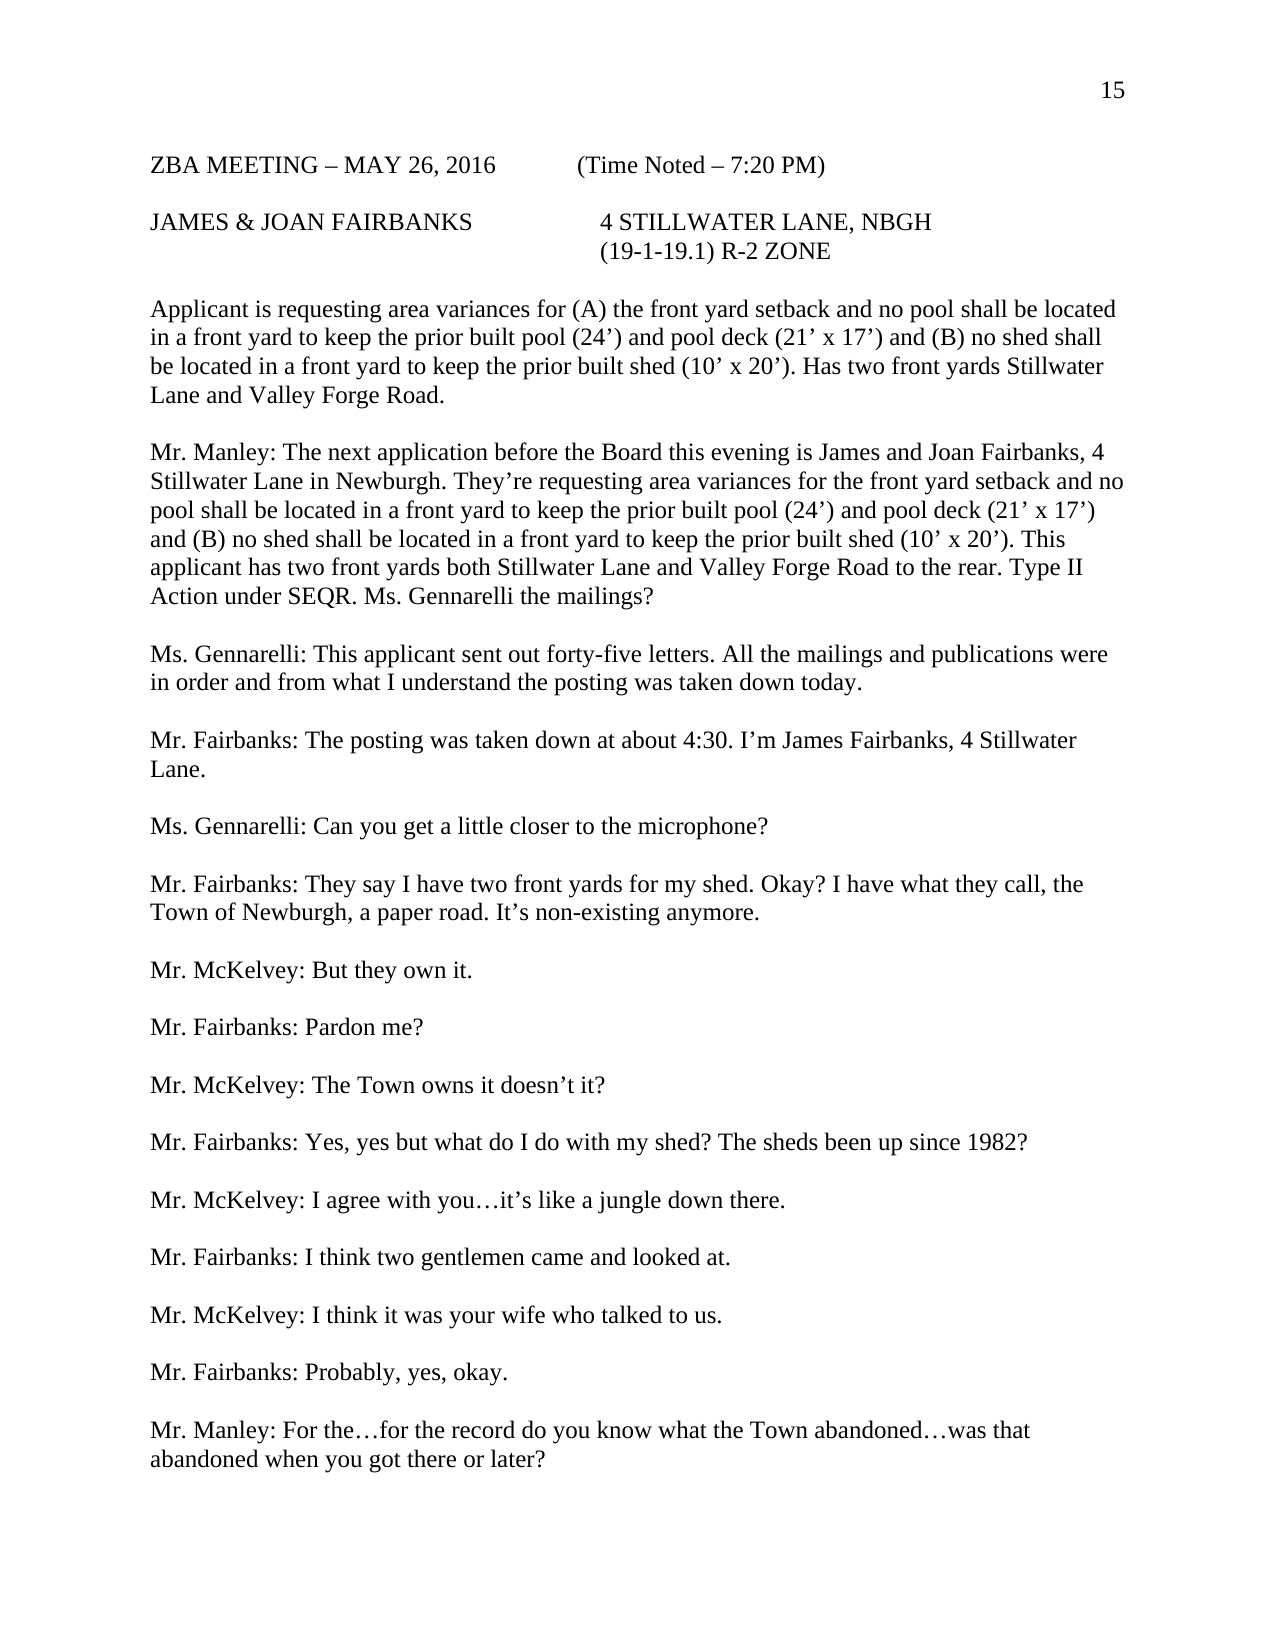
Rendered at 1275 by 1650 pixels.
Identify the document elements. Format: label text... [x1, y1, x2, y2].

text Mr. Manley: For the…for the record do you know what the Town abandoned…was that abandoned when you got there or later? [150, 1415, 1125, 1472]
text Ms. Gennarelli: Can you get a little closer to the microphone? [150, 811, 1125, 840]
text JAMES & JOAN FAIRBANKS 4 STILLWATER LANE, NBGH [150, 207, 1125, 236]
text Ms. Gennarelli: This applicant sent out forty-five letters. All the mailings and publications were in order and from what I understand the posting was taken down today. [150, 639, 1125, 696]
text Mr. Fairbanks: Yes, yes but what do I do with my shed? The sheds been up since 1982? [150, 1127, 1125, 1156]
text Mr. Fairbanks: Probably, yes, okay. [150, 1357, 1125, 1386]
text Mr. McKelvey: I think it was your wife who talked to us. [150, 1300, 1125, 1329]
text Mr. Manley: The next application before the Board this evening is James and Joan Fairbanks, 4 Stillwater Lane in Newburgh. They’re requesting area variances for the front yard setback and no pool shall be located in a front yard to keep the prior built pool (24’) and pool deck (21’ x 17’) and (B) no shed shall be located in a front yard to keep the prior built shed (10’ x 20’). This applicant has two front yards both Stillwater Lane and Valley Forge Road to the rear. Type II Action under SEQR. Ms. Gennarelli the mailings? [150, 437, 1125, 610]
text ZBA MEETING – MAY 26, 2016 (Time Noted – 7:20 PM) [150, 150, 1087, 179]
text (19-1-19.1) R-2 ZONE [150, 236, 1125, 265]
text Mr. Fairbanks: They say I have two front yards for my shed. Okay? I have what they call, the Town of Newburgh, a paper road. It’s non-existing anymore. [150, 869, 1125, 926]
text Mr. Fairbanks: The posting was taken down at about 4:30. I’m James Fairbanks, 4 Stillwater Lane. [150, 725, 1125, 782]
text Mr. Fairbanks: I think two gentlemen came and looked at. [150, 1242, 1125, 1271]
text Mr. Fairbanks: Pardon me? [150, 1012, 1125, 1041]
text Mr. McKelvey: The Town owns it doesn’t it? [150, 1070, 1125, 1099]
text Mr. McKelvey: But they own it. [150, 955, 1125, 984]
text Mr. McKelvey: I agree with you…it’s like a jungle down there. [150, 1185, 1125, 1214]
text Applicant is requesting area variances for (A) the front yard setback and no pool shall be located in a front yard to keep the prior built pool (24’) and pool deck (21’ x 17’) and (B) no shed shall be located in a front yard to keep the prior built shed (10’ x 20’). Has two front yards Stillwater Lane and Valley Forge Road. [150, 294, 1125, 409]
